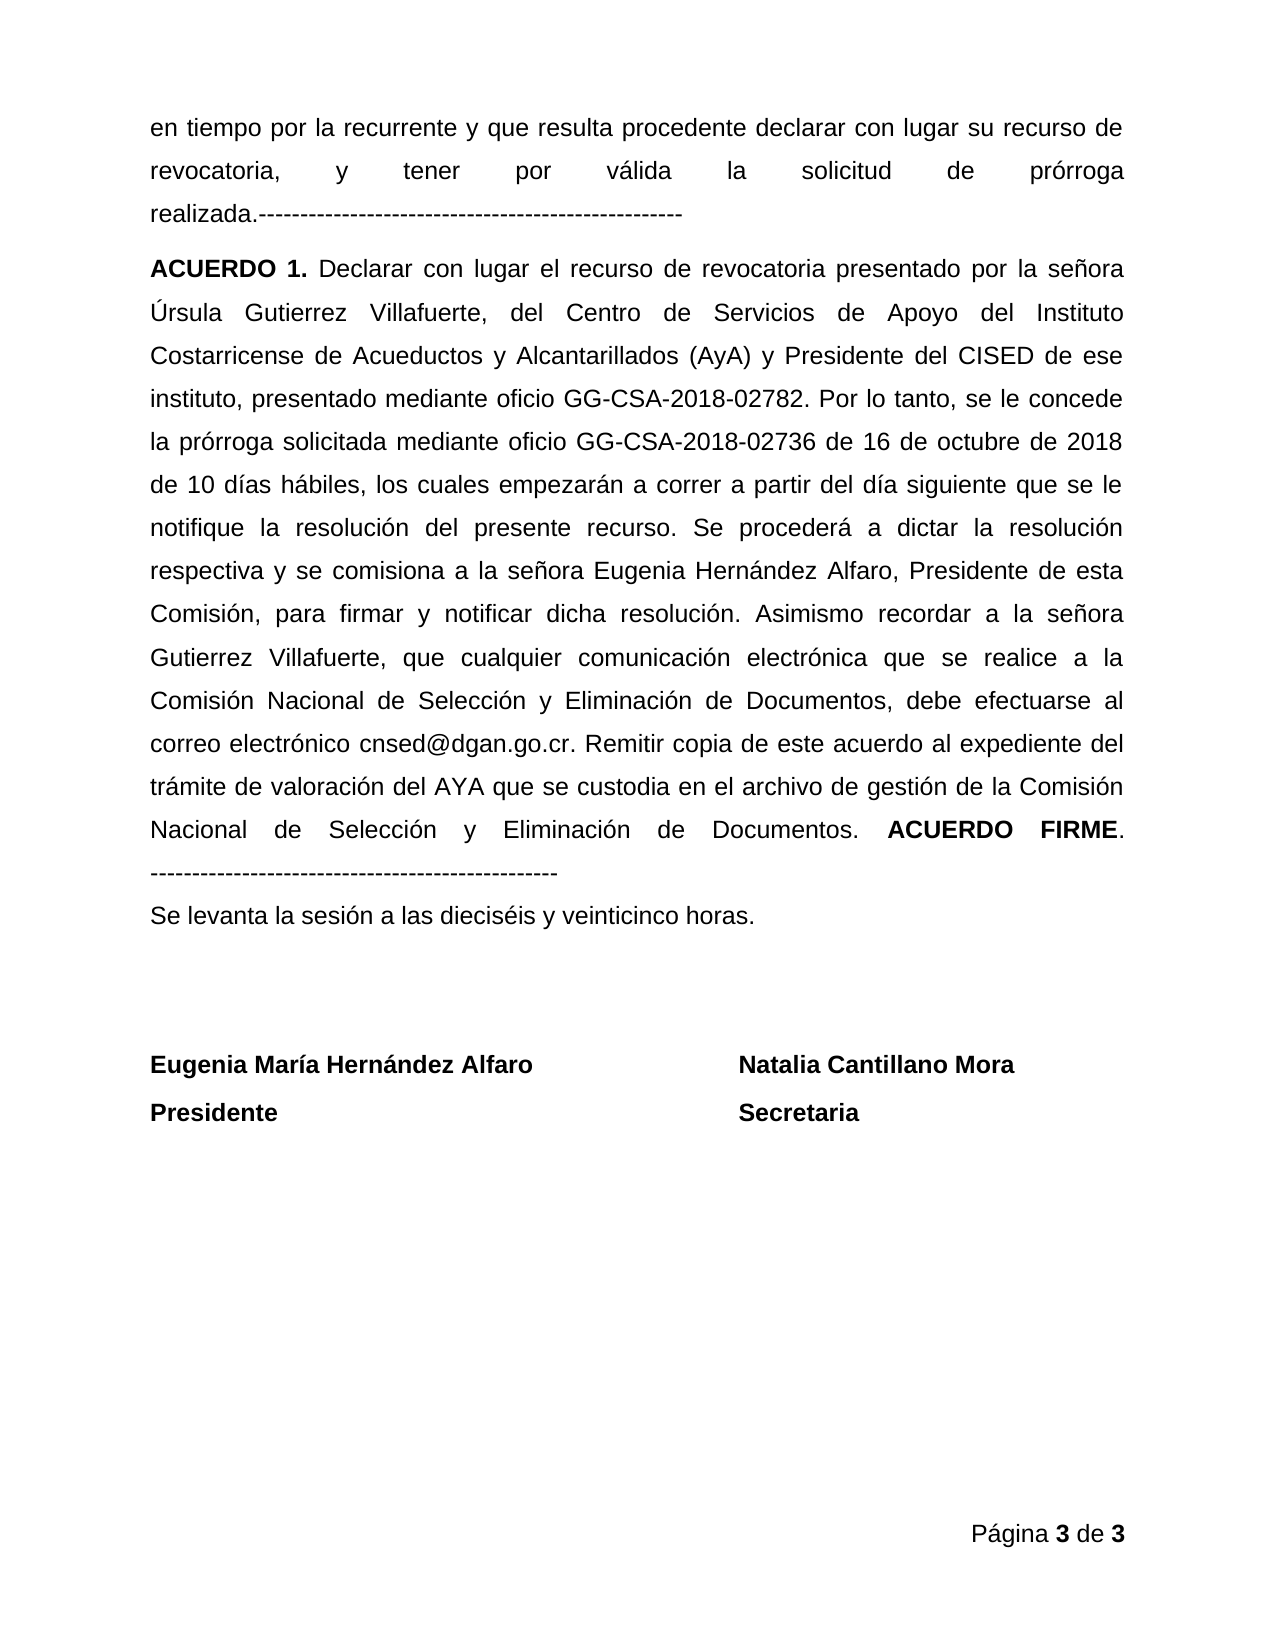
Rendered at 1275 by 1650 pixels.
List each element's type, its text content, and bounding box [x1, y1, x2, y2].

text ACUERDO 1. Declarar con lugar el recurso de revocatoria presentado por la señora Úrsula Gutierrez Villafuerte, del Centro de Servicios de Apoyo del Instituto Costarricense de Acueductos y Alcantarillados (AyA) y Presidente del CISED de ese instituto, presentado mediante oficio GG-CSA-2018-02782. Por lo tanto, se le concede la prórroga solicitada mediante oficio GG-CSA-2018-02736 de 16 de octubre de 2018 de 10 días hábiles, los cuales empezarán a correr a partir del día siguiente que se le notifique la resolución del presente recurso. Se procederá a dictar la resolución respectiva y se comisiona a la señora Eugenia Hernández Alfaro, Presidente de esta Comisión, para firmar y notificar dicha resolución. Asimismo recordar a la señora Gutierrez Villafuerte, que cualquier comunicación electrónica que se realice a la Comisión Nacional de Selección y Eliminación de Documentos, debe efectuarse al correo electrónico cnsed@dgan.go.cr. Remitir copia de este acuerdo al expediente del trámite de valoración del AYA que se custodia en el archivo de gestión de la Comisión Nacional de Selección y Eliminación de Documentos. ACUERDO FIRME. ------------------------------------------------- [150, 254, 1125, 887]
text Presidente Secretaria [150, 1083, 1125, 1131]
text Se levanta la sesión a las dieciséis y veinticinco horas. [150, 901, 1125, 930]
text Eugenia María Hernández Alfaro Natalia Cantillano Mora [150, 1035, 1125, 1083]
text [150, 112, 1125, 227]
